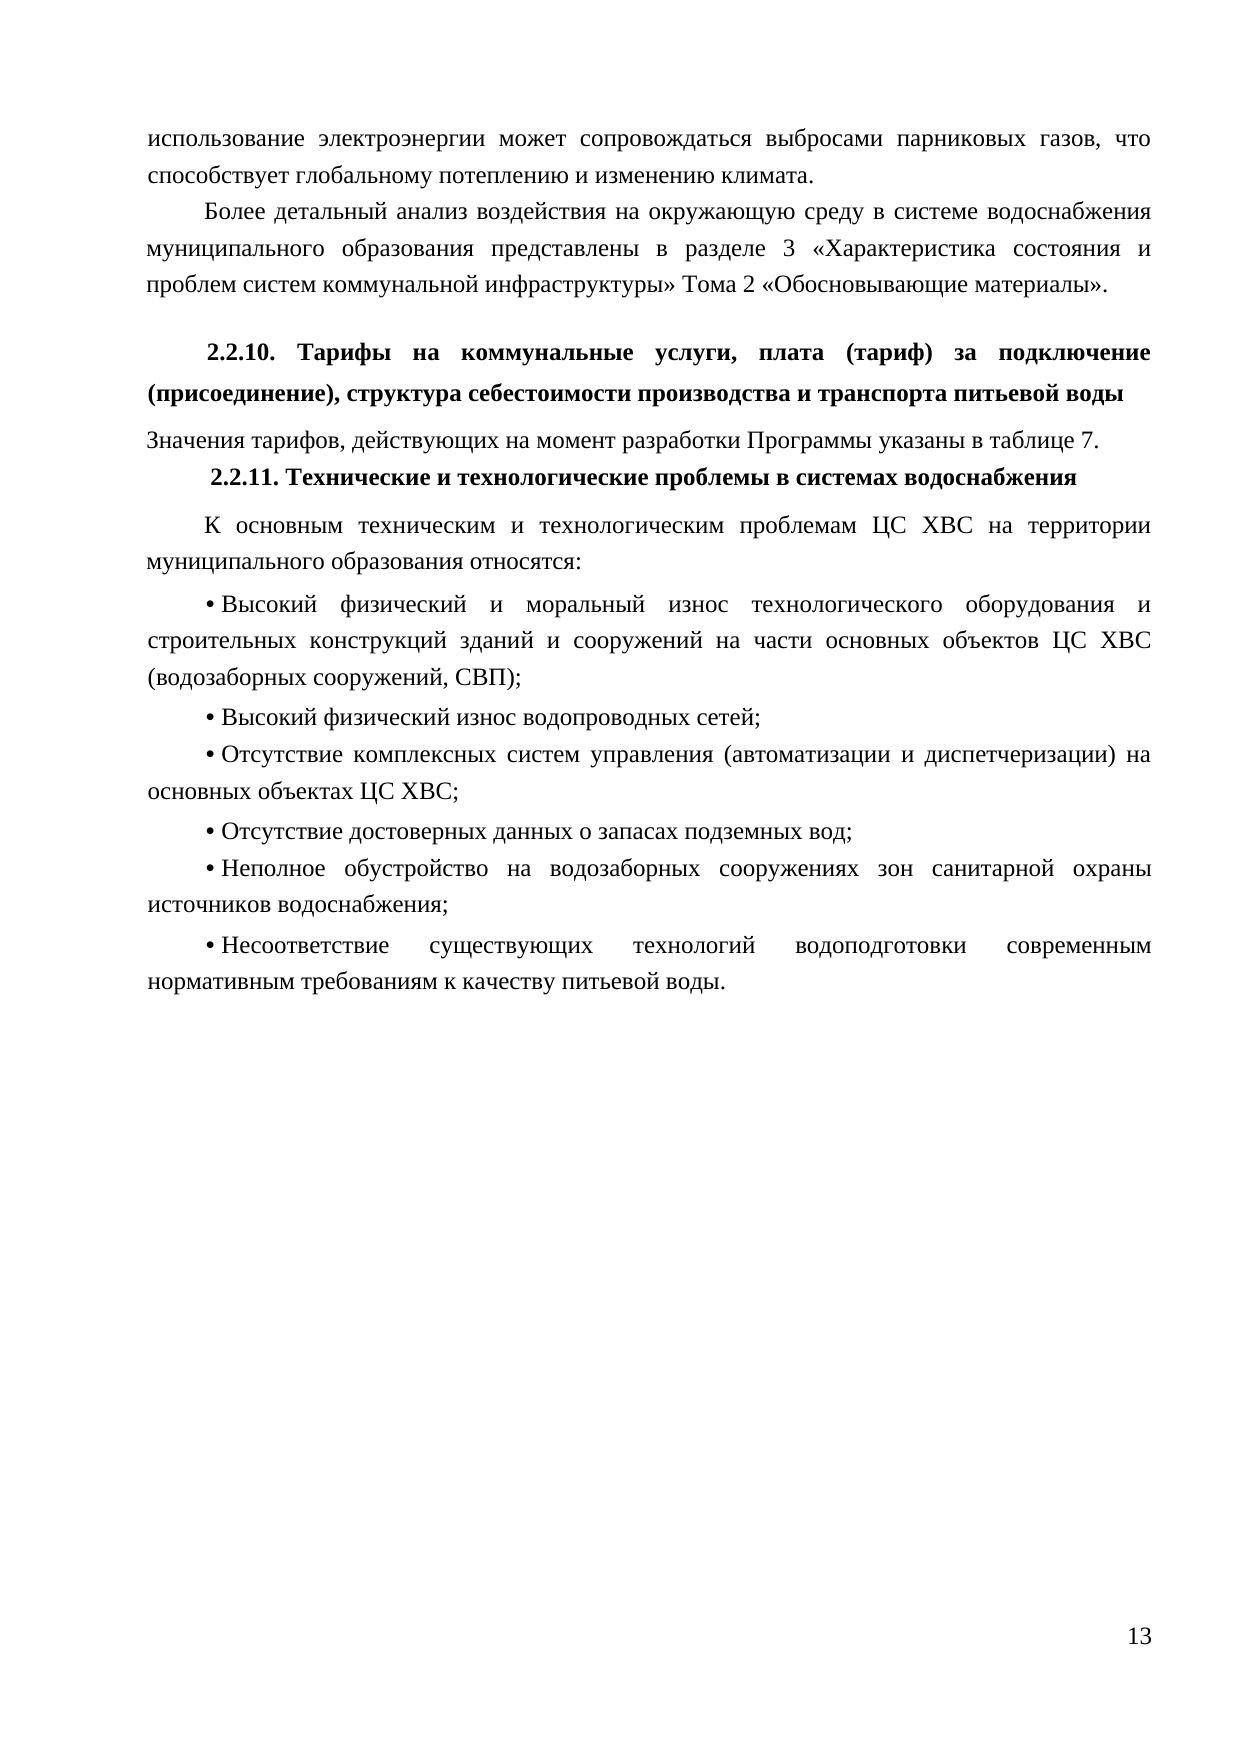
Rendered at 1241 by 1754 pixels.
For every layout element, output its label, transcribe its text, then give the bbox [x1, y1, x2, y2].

list Несоответствие существующих технологий водоподготовки современным нормативным требованиям к качеству питьевой воды. [147, 930, 1152, 995]
list Высокий физический износ водопроводных сетей; [147, 702, 1152, 731]
text Более детальный анализ воздействия на окружающую среду в системе водоснабжения муниципального образования представлены в разделе 3 «Характеристика состояния и проблем систем коммунальной инфраструктуры» Тома 2 «Обосновывающие материалы». [146, 196, 1152, 298]
list Энергетические затраты: для обеспечения работы системы централизованного водоснабжения требуются значительные энергетические затраты. Производство и использование электроэнергии может сопровождаться выбросами парниковых газов, что способствует глобальному потеплению и изменению климата. [147, 123, 1152, 188]
subtitle 2.2.11. Технические и технологические проблемы в системах водоснабжения [206, 462, 1081, 491]
list Высокий физический и моральный износ технологического оборудования и строительных конструкций зданий и сооружений на части основных объектов ЦС ХВС (водозаборных сооружений, СВП); [147, 589, 1152, 691]
text Значения тарифов, действующих на момент разработки Программы указаны в таблице 7. [146, 425, 1152, 454]
subtitle 2.2.10. Тарифы на коммунальные услуги, плата (тариф) за подключение (присоединение), структура себестоимости производства и транспорта питьевой воды [147, 337, 1152, 407]
list Неполное обустройство на водозаборных сооружениях зон санитарной охраны источников водоснабжения; [147, 853, 1152, 918]
list Отсутствие комплексных систем управления (автоматизации и диспетчеризации) на основных объектах ЦС ХВС; [147, 739, 1152, 804]
text К основным техническим и технологическим проблемам ЦС ХВС на территории муниципального образования относятся: [146, 510, 1152, 575]
list Отсутствие достоверных данных о запасах подземных вод; [147, 816, 1152, 845]
